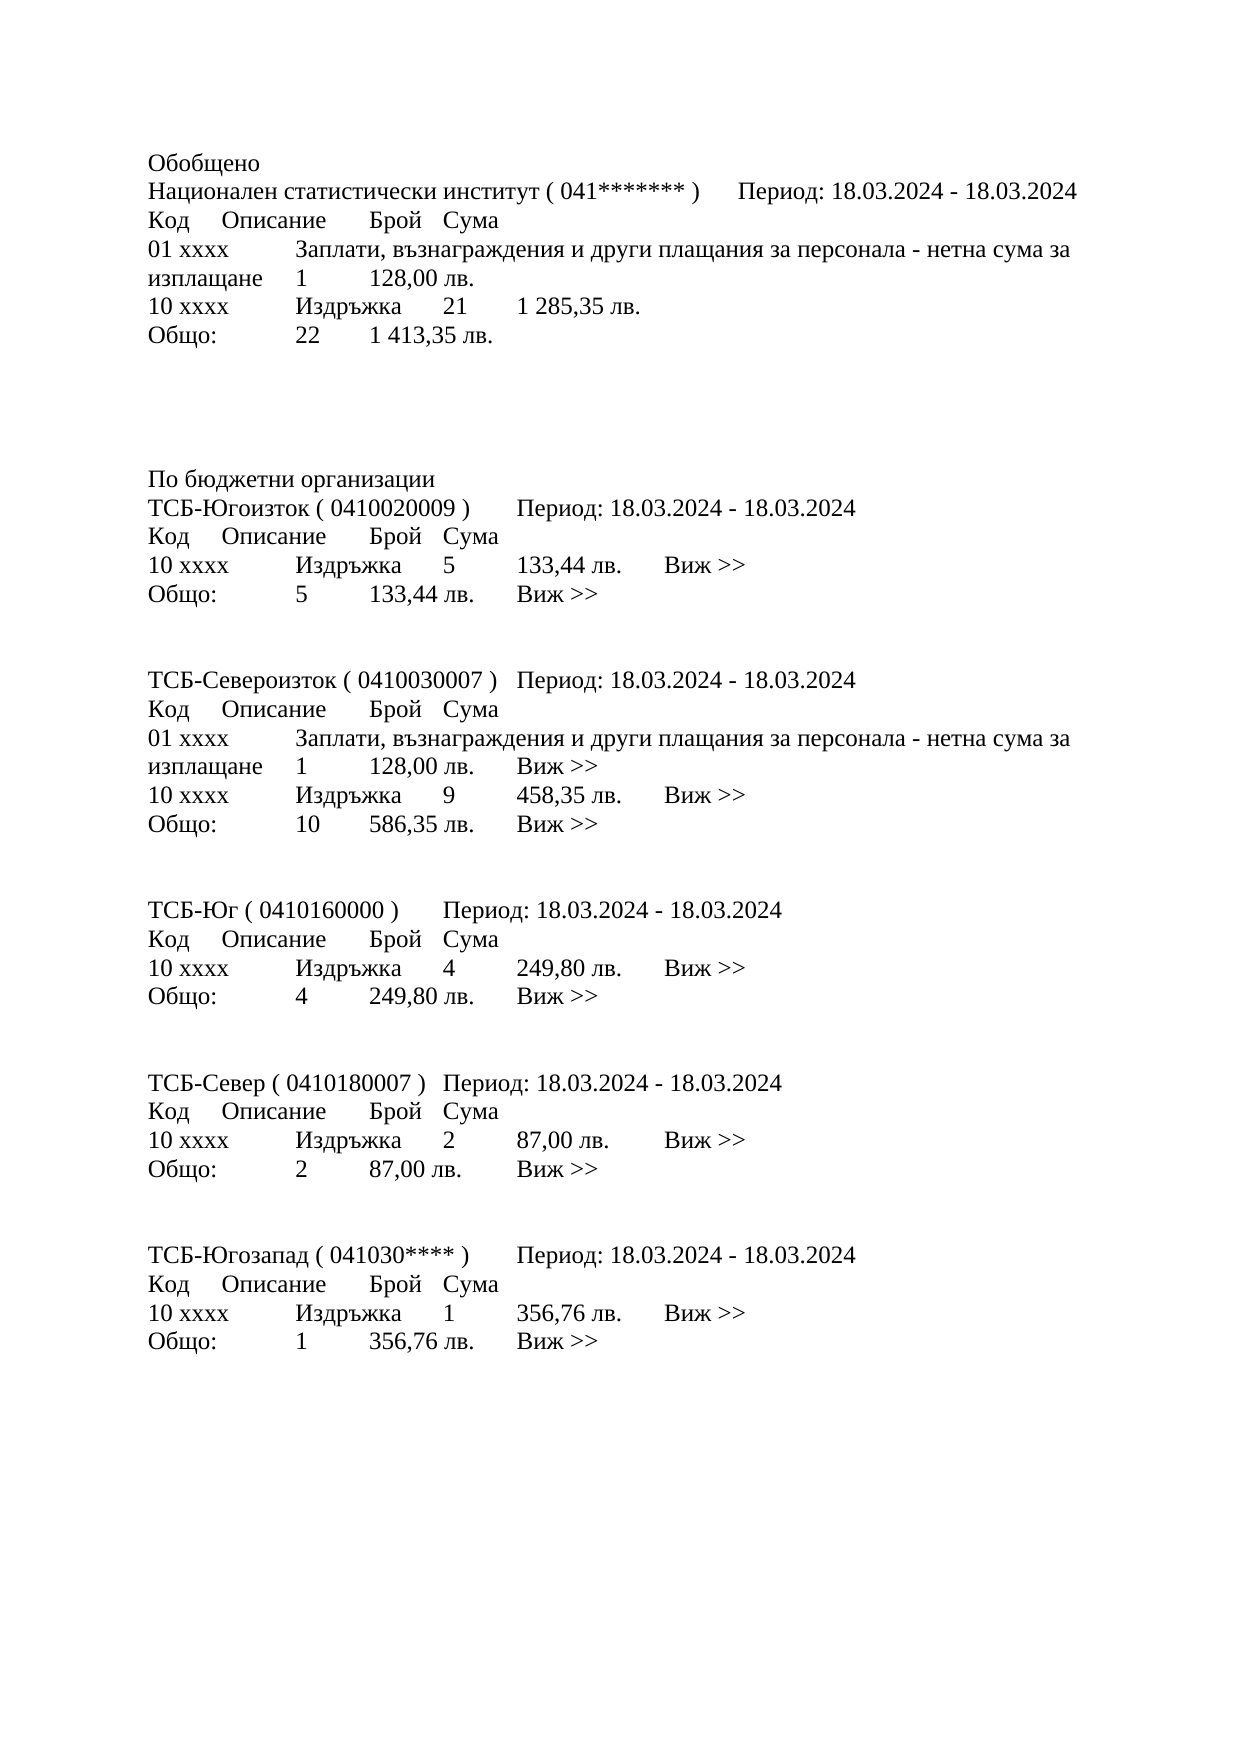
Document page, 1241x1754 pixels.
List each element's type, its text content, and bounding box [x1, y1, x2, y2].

text 01 xxxx Заплати, възнаграждения и други плащания за персонала - нетна сума за изплащане 1 128,00 лв. Виж >> [148, 723, 1093, 780]
text Обобщено [148, 148, 1093, 176]
text 10 xxxx Издръжка 21 1 285,35 лв. [148, 291, 1093, 320]
text ТСБ-Североизток ( 0410030007 ) Период: 18.03.2024 - 18.03.2024 [148, 665, 1093, 694]
text Код Описание Брой Сума [148, 205, 1093, 234]
text Код Описание Брой Сума [148, 694, 1093, 723]
text Общо: 5 133,44 лв. Виж >> [148, 579, 1093, 608]
text 10 xxxx Издръжка 2 87,00 лв. Виж >> [148, 1125, 1093, 1154]
text 10 xxxx Издръжка 4 249,80 лв. Виж >> [148, 953, 1093, 981]
text Национален статистически институт ( 041******* ) Период: 18.03.2024 - 18.03.2024 [148, 176, 1093, 205]
text Код Описание Брой Сума [148, 924, 1093, 953]
text Общо: 22 1 413,35 лв. [148, 320, 1093, 349]
text Код Описание Брой Сума [148, 1269, 1093, 1298]
text Общо: 1 356,76 лв. Виж >> [148, 1326, 1093, 1355]
text 10 xxxx Издръжка 1 356,76 лв. Виж >> [148, 1298, 1093, 1326]
text Общо: 2 87,00 лв. Виж >> [148, 1154, 1093, 1183]
text По бюджетни организации [148, 464, 1093, 493]
text Код Описание Брой Сума [148, 1096, 1093, 1125]
text Общо: 10 586,35 лв. Виж >> [148, 809, 1093, 838]
text 10 xxxx Издръжка 5 133,44 лв. Виж >> [148, 550, 1093, 579]
text Код Описание Брой Сума [148, 521, 1093, 550]
text 01 xxxx Заплати, възнаграждения и други плащания за персонала - нетна сума за изплащане 1 128,00 лв. [148, 234, 1093, 291]
text 10 xxxx Издръжка 9 458,35 лв. Виж >> [148, 780, 1093, 809]
text ТСБ-Югозапад ( 041030**** ) Период: 18.03.2024 - 18.03.2024 [148, 1240, 1093, 1269]
text Общо: 4 249,80 лв. Виж >> [148, 981, 1093, 1010]
text ТСБ-Югоизток ( 0410020009 ) Период: 18.03.2024 - 18.03.2024 [148, 493, 1093, 521]
text ТСБ-Юг ( 0410160000 ) Период: 18.03.2024 - 18.03.2024 [148, 895, 1093, 924]
text ТСБ-Север ( 0410180007 ) Период: 18.03.2024 - 18.03.2024 [148, 1068, 1093, 1096]
